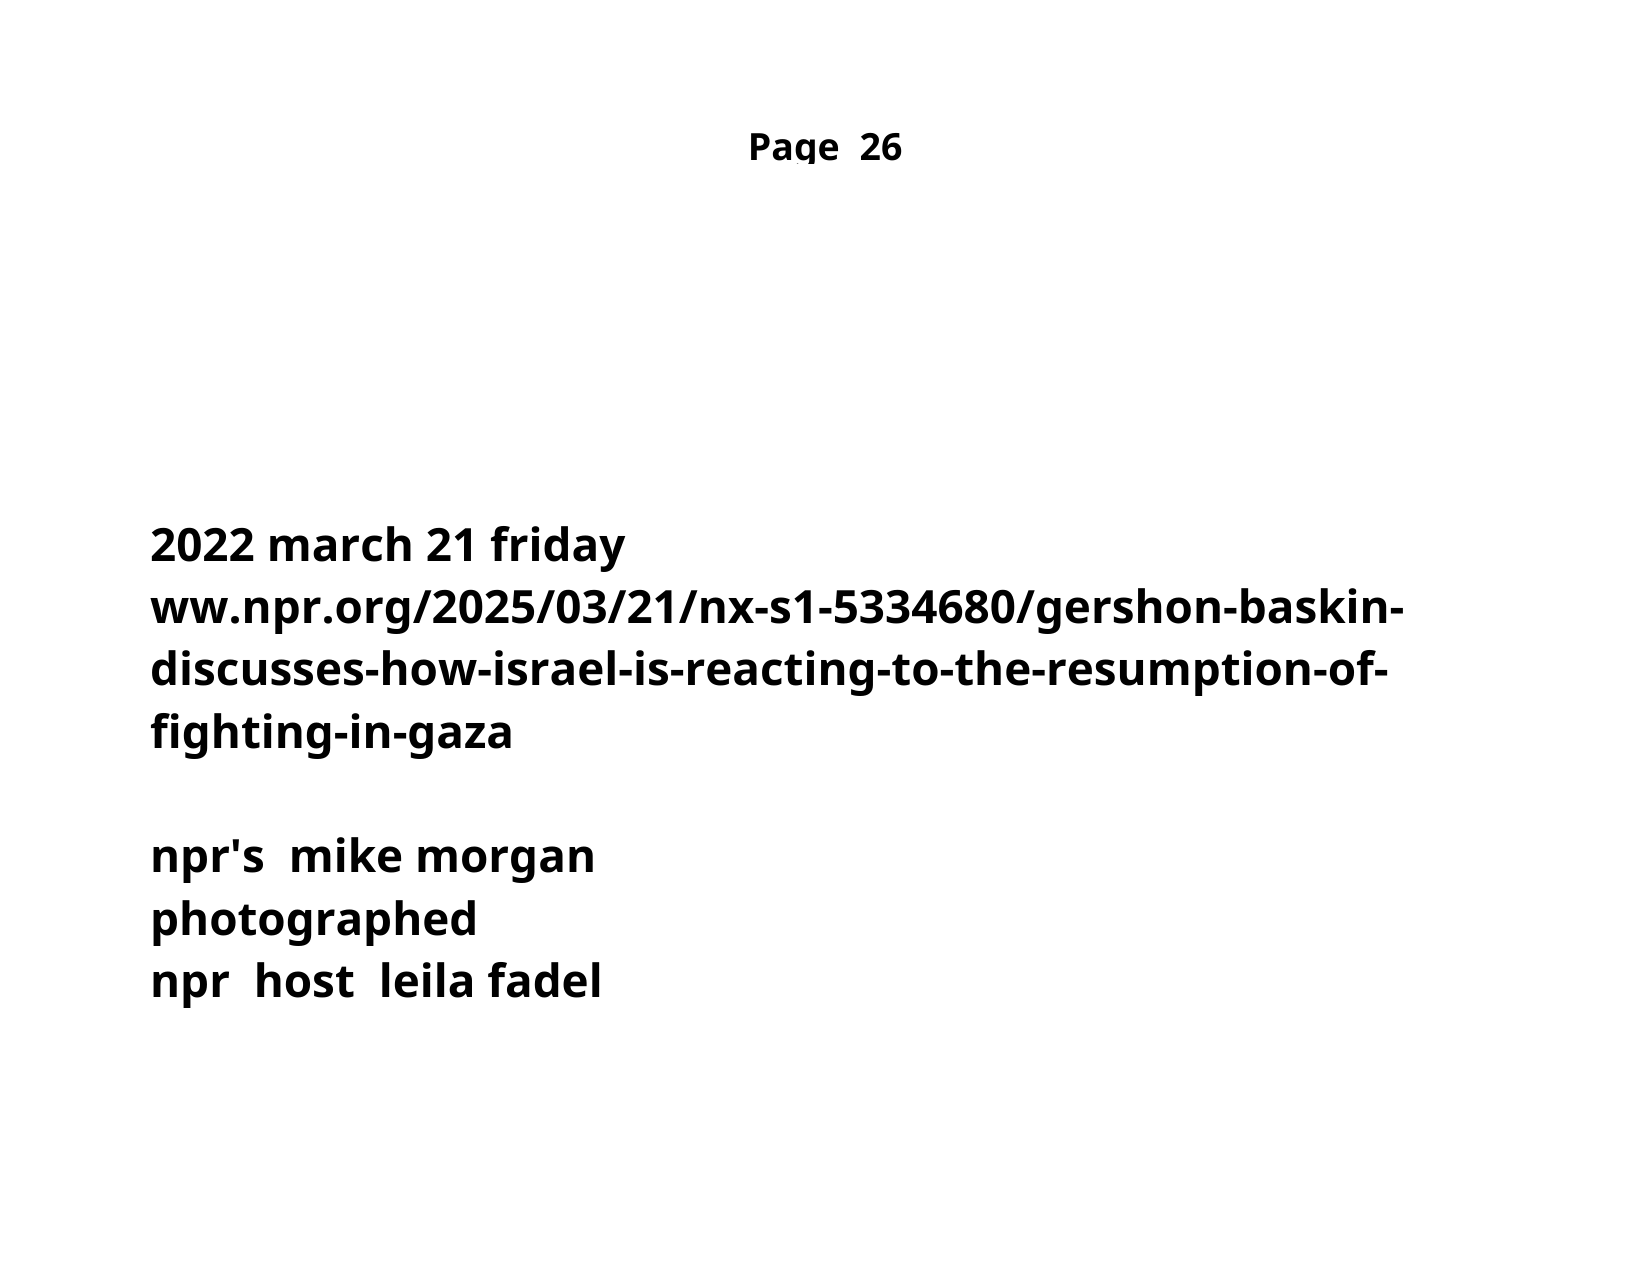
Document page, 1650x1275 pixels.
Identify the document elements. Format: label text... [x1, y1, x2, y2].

text 2022 march 21 friday [150, 512, 1500, 574]
text npr host leila fadel [150, 949, 1500, 1011]
text npr's mike morgan [150, 824, 1500, 886]
text photographed [150, 886, 1500, 949]
text ww.npr.org/2025/03/21/nx-s1-5334680/gershon-baskin-discusses-how-israel-is-reacting-to-the-resumption-of-fighting-in-gaza [150, 574, 1500, 762]
